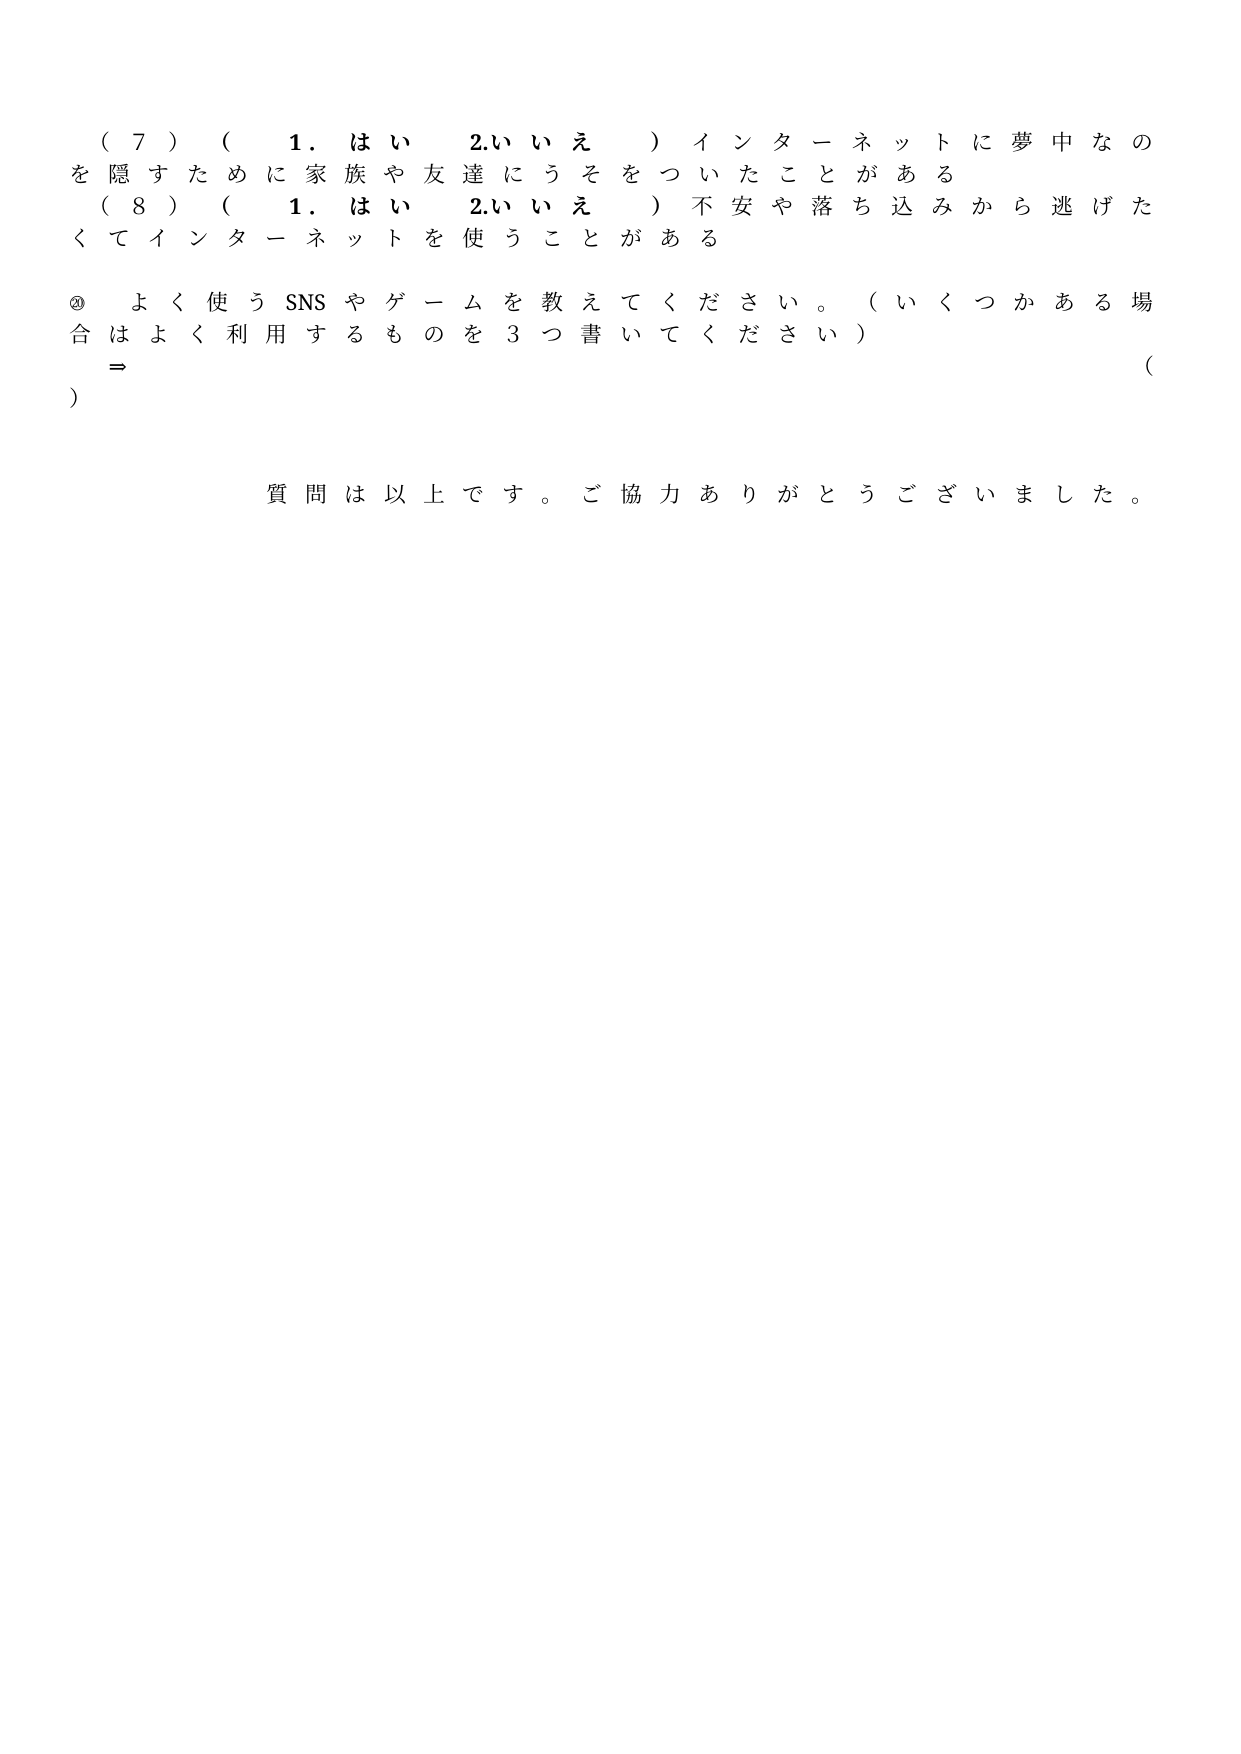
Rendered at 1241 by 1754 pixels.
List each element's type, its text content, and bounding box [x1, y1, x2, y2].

text （８）（ 1．はい 2.いいえ ）不安や落ち込みから逃げたくてインターネットを使うことがある [69, 189, 1171, 253]
text 質問は以上です。ご協力ありがとうございました。 [69, 477, 1171, 509]
text ⇒（ ） [69, 349, 1171, 413]
text ⑳ よく使うSNSやゲームを教えてください。（いくつかある場合はよく利用するものを３つ書いてください） [69, 285, 1171, 349]
text （７）（ 1．はい 2.いいえ ）インターネットに夢中なのを隠すために家族や友達にうそをついたことがある [69, 125, 1171, 189]
